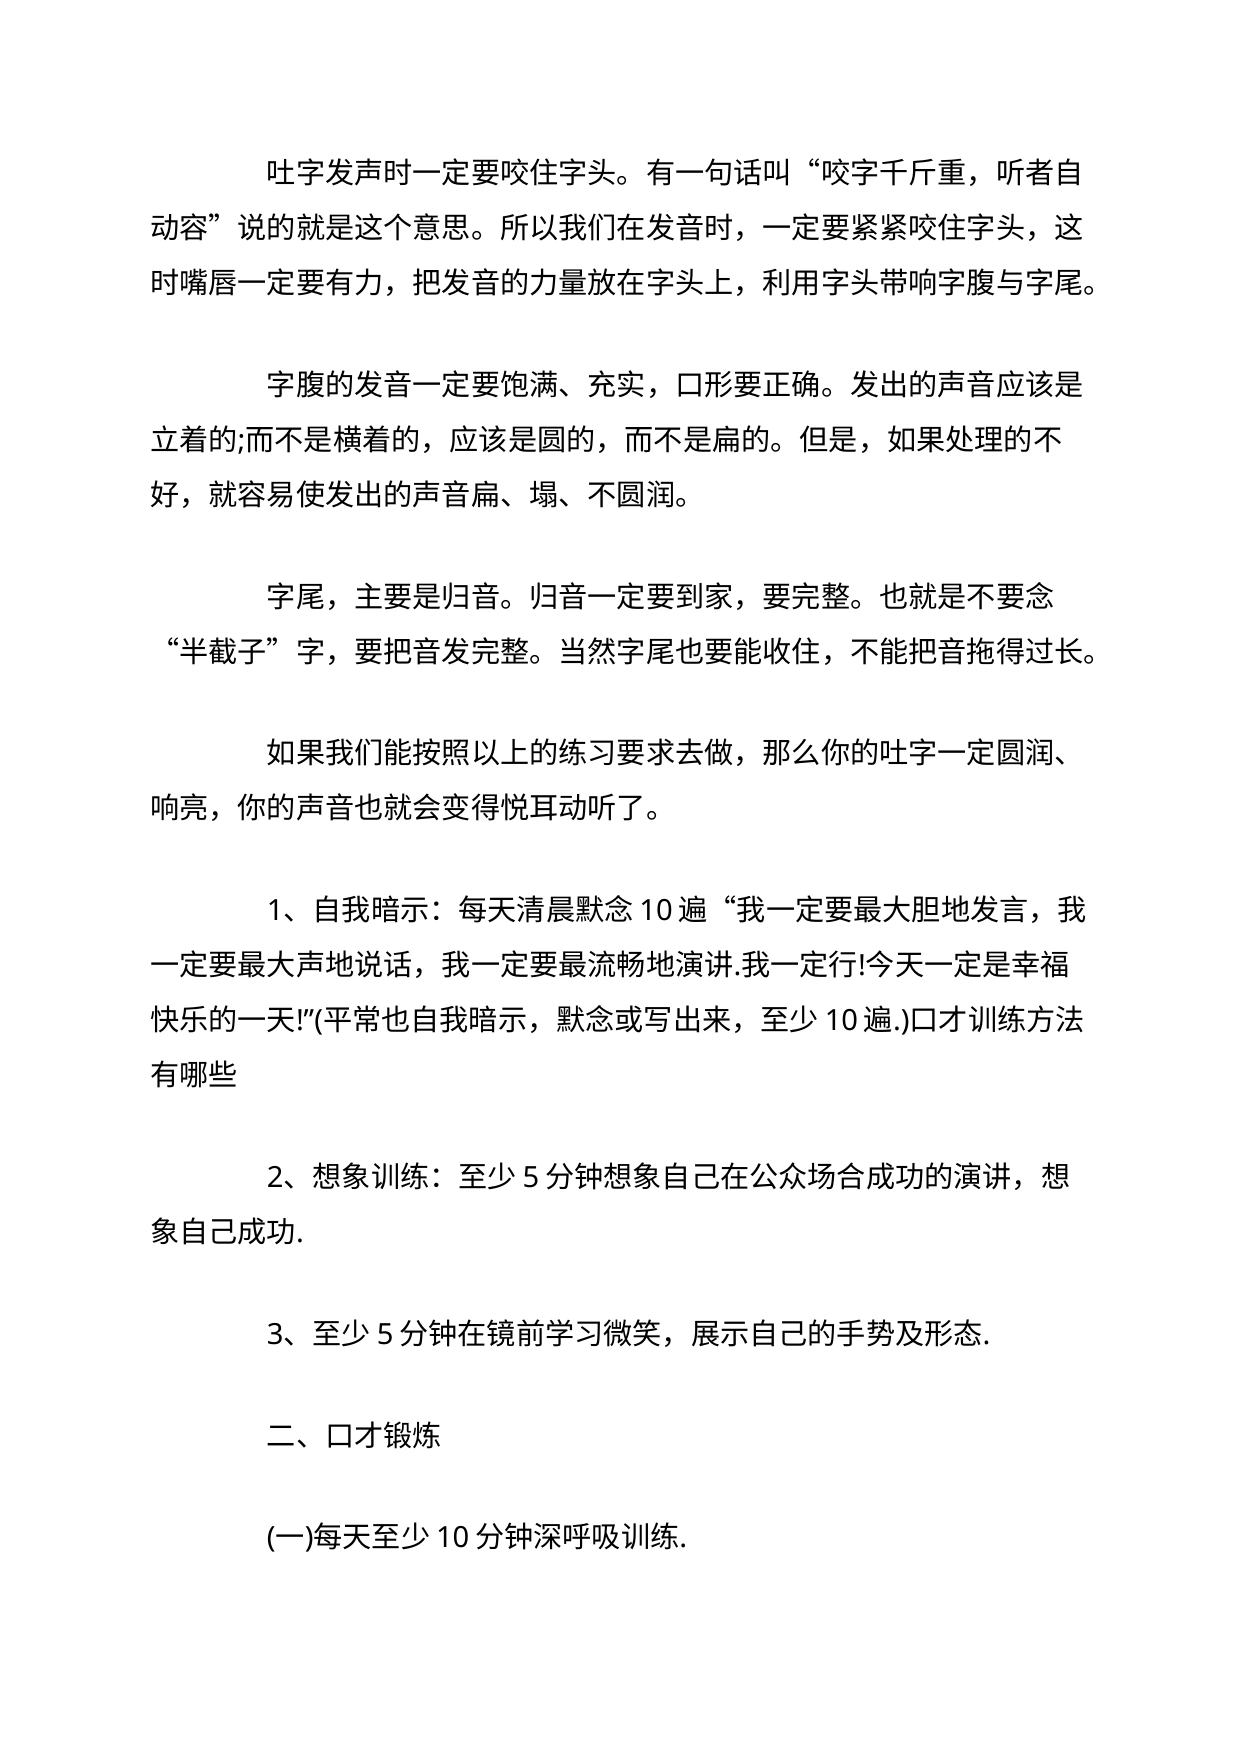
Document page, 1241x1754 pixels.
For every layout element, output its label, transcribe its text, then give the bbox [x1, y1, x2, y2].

text (一)每天至少10分钟深呼吸训练. [150, 1514, 1090, 1556]
text 1、自我暗示：每天清晨默念10遍“我一定要最大胆地发言，我一定要最大声地说话，我一定要最流畅地演讲.我一定行!今天一定是幸福快乐的一天!”(平常也自我暗示，默念或写出来，至少10遍.)口才训练方法有哪些 [150, 887, 1090, 1094]
text 如果我们能按照以上的练习要求去做，那么你的吐字一定圆润、响亮，你的声音也就会变得悦耳动听了。 [150, 730, 1090, 827]
text 3、至少5分钟在镜前学习微笑，展示自己的手势及形态. [150, 1310, 1090, 1353]
text 字尾，主要是归音。归音一定要到家，要完整。也就是不要念“半截子”字，要把音发完整。当然字尾也要能收住，不能把音拖得过长。 [150, 573, 1090, 670]
text 吐字发声时一定要咬住字头。有一句话叫“咬字千斤重，听者自动容”说的就是这个意思。所以我们在发音时，一定要紧紧咬住字头，这时嘴唇一定要有力，把发音的力量放在字头上，利用字头带响字腹与字尾。 [150, 150, 1090, 302]
text 2、想象训练：至少5分钟想象自己在公众场合成功的演讲，想象自己成功. [150, 1153, 1090, 1251]
text 二、口才锻炼 [150, 1412, 1090, 1454]
text 字腹的发音一定要饱满、充实，口形要正确。发出的声音应该是立着的;而不是横着的，应该是圆的，而不是扁的。但是，如果处理的不好，就容易使发出的声音扁、塌、不圆润。 [150, 362, 1090, 514]
